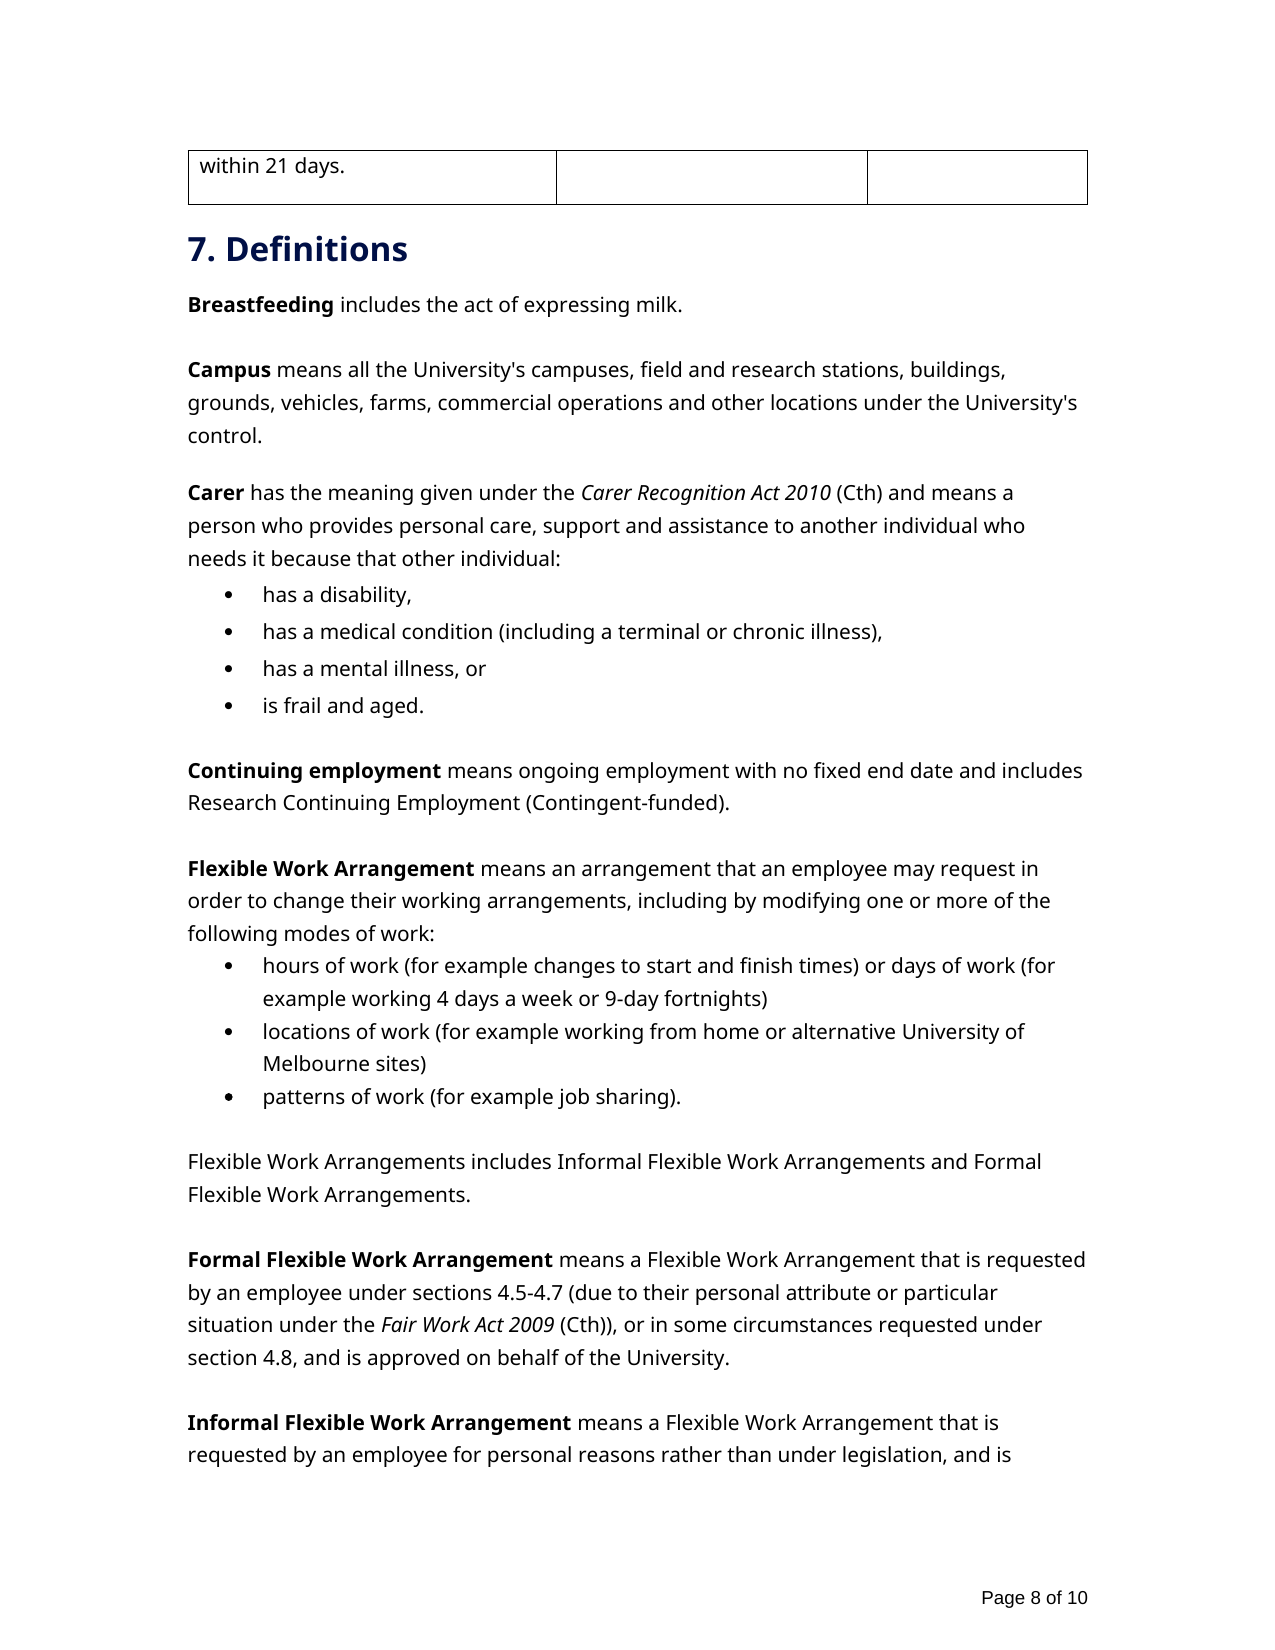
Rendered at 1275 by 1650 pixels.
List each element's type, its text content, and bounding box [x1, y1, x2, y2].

text Flexible Work Arrangement means an arrangement that an employee may request in order to change their working arrangements, including by modifying one or more of the following modes of work: [187, 854, 1087, 947]
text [187, 1408, 1087, 1469]
text Carer has the meaning given under the Carer Recognition Act 2010 (Cth) and means a person who provides personal care, support and assistance to another individual who needs it because that other individual: [187, 478, 1087, 572]
text Continuing employment means ongoing employment with no fixed end date and includes Research Continuing Employment (Contingent-funded). [187, 756, 1087, 849]
list has a mental illness, or [225, 654, 1087, 682]
text Flexible Work Arrangements includes Informal Flexible Work Arrangements and Formal Flexible Work Arrangements. [187, 1147, 1087, 1208]
list locations of work (for example working from home or alternative University of Melbourne sites) [225, 1017, 1087, 1078]
text Formal Flexible Work Arrangement means a Flexible Work Arrangement that is requested by an employee under sections 4.5-4.7 (due to their personal attribute or particular situation under the Fair Work Act 2009 (Cth)), or in some circumstances requested under section 4.8, and is approved on behalf of the University. [187, 1245, 1087, 1371]
list hours of work (for example changes to start and finish times) or days of work (for example working 4 days a week or 9-day fortnights) [225, 952, 1087, 1013]
list has a medical condition (including a terminal or chronic illness), [225, 617, 1087, 646]
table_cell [189, 151, 556, 204]
subtitle Definitions [187, 226, 1087, 271]
list has a disability, [225, 580, 1087, 609]
list is frail and aged. [225, 691, 1087, 719]
list patterns of work (for example job sharing). [225, 1082, 1087, 1143]
text Campus means all the University's campuses, field and research stations, buildings, grounds, vehicles, farms, commercial operations and other locations under the University's control. [187, 356, 1087, 449]
text Breastfeeding includes the act of expressing milk. [187, 290, 1087, 351]
